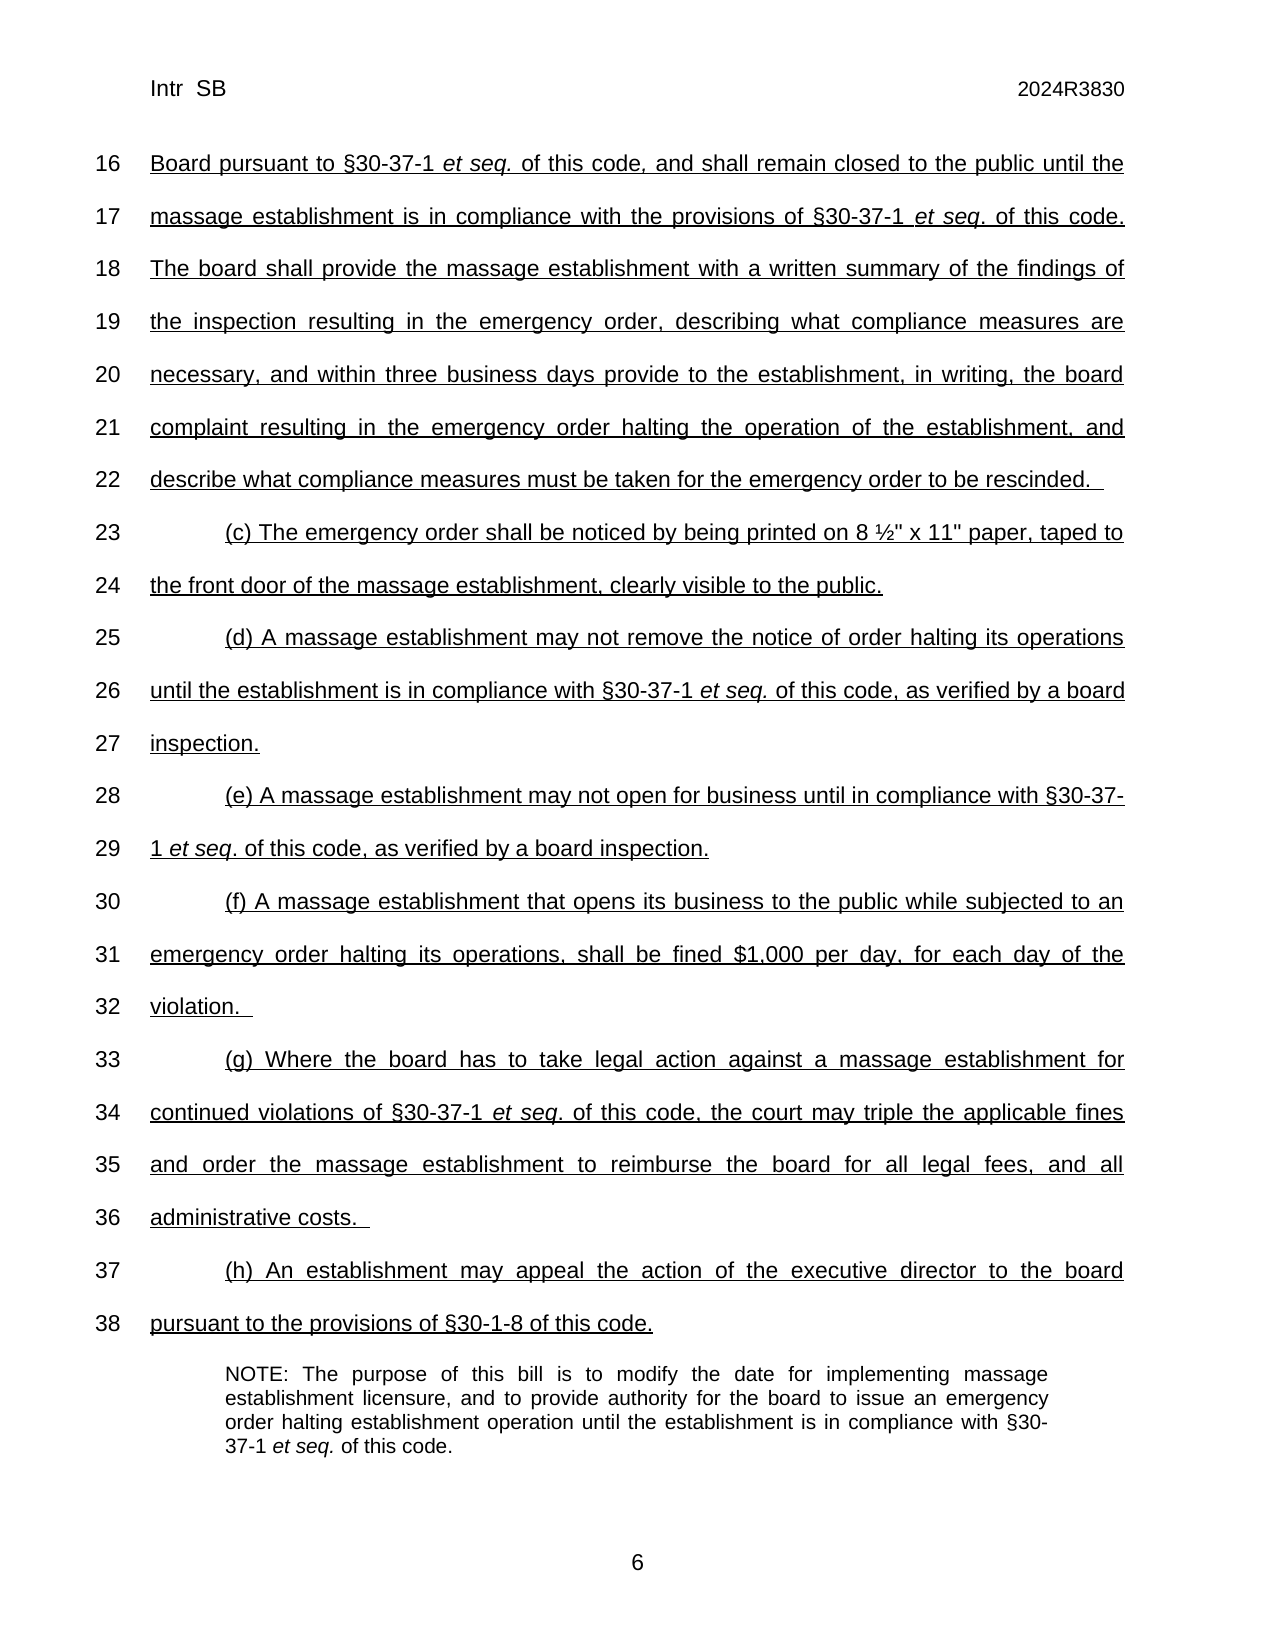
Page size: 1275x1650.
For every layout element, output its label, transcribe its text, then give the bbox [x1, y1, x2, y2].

text (c) The emergency order shall be noticed by being printed on 8 ½" x 11" paper, taped to the front door of the massage establishment, clearly visible to the public. [150, 519, 1125, 598]
text (e) A massage establishment may not open for business until in compliance with §30-37-1 et seq. of this code, as verified by a board inspection. [150, 782, 1125, 862]
text (f) A massage establishment that opens its business to the public while subjected to an emergency order halting its operations, shall be fined $1,000 per day, for each day of the violation. [150, 888, 1125, 963]
text (g) Where the board has to take legal action against a massage establishment for continued violations of §30-37-1 et seq. of this code, the court may triple the applicable fines and order the massage establishment to reimburse the board for all legal fees, and all administrative costs. [150, 1123, 1125, 1231]
text (d) A massage establishment may not remove the notice of order halting its operations until the establishment is in compliance with §30-37-1 et seq. of this code, as verified by a board inspection. [150, 624, 1125, 700]
text (h) An establishment may appeal the action of the executive director to the board pursuant to the provisions of §30-1-8 of this code. [150, 1257, 1125, 1336]
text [150, 150, 1125, 225]
text (f) A massage establishment that opens its business to the public while subjected to an emergency order halting its operations, shall be fined $1,000 per day, for each day of the violation. [150, 965, 1125, 1020]
text (g) Where the board has to take legal action against a massage establishment for continued violations of §30-37-1 et seq. of this code, the court may triple the applicable fines and order the massage establishment to reimburse the board for all legal fees, and all administrative costs. [150, 1046, 1125, 1121]
text NOTE: The purpose of this bill is to modify the date for implementing massage establishment licensure, and to provide authority for the board to issue an emergency order halting establishment operation until the establishment is in compliance with §30-37-1 et seq. of this code. [225, 1362, 1050, 1458]
text (d) A massage establishment may not remove the notice of order halting its operations until the establishment is in compliance with §30-37-1 et seq. of this code, as verified by a board inspection. [150, 701, 1125, 756]
